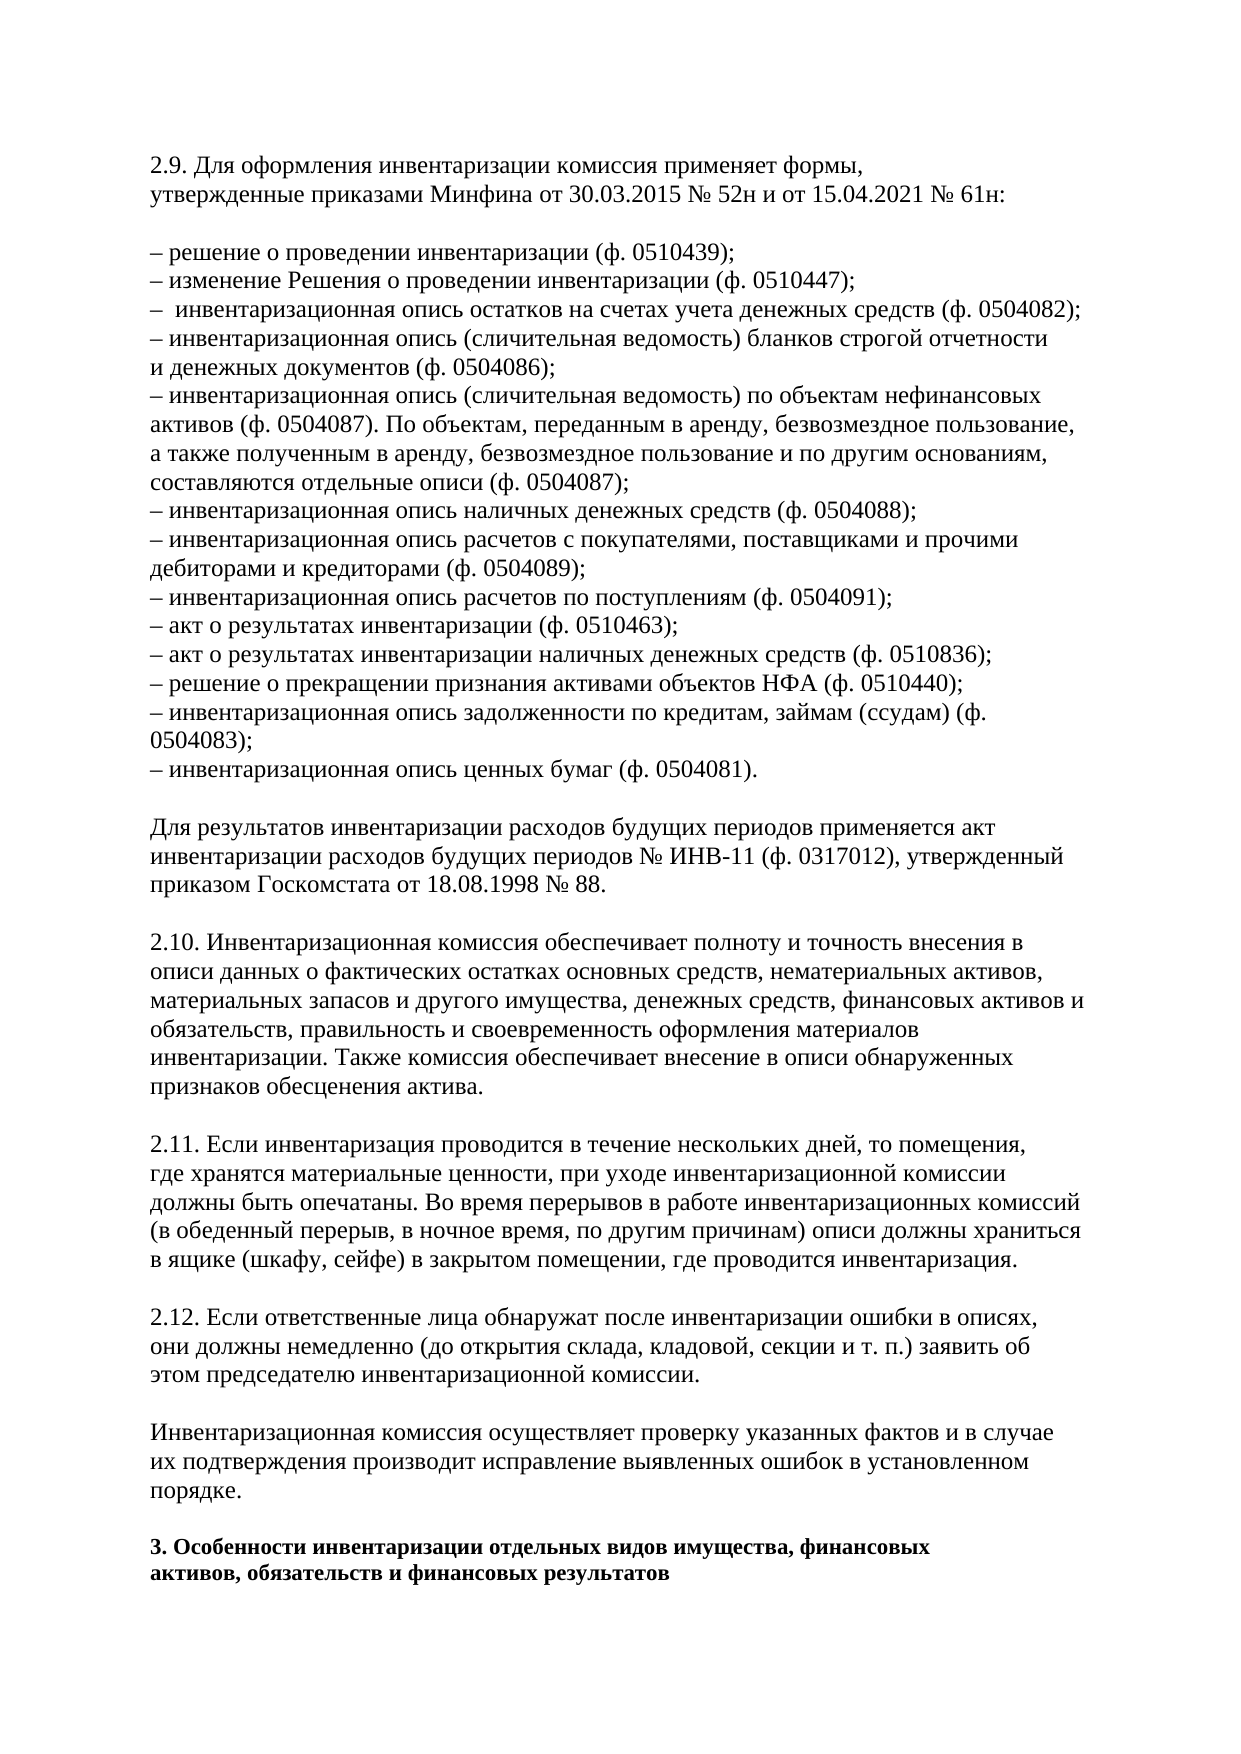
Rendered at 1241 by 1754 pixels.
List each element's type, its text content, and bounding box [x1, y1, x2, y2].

text 2.12. Если ответственные лица обнаружат после инвентаризации ошибки в описях, они должны немедленно (до открытия склада, кладовой, секции и т. п.) заявить об этом председателю инвентаризационной комиссии. [150, 1302, 1090, 1388]
text Инвентаризационная комиссия осуществляет проверку указанных фактов и в случае их подтверждения производит исправление выявленных ошибок в установленном порядке. [150, 1417, 1090, 1504]
text 2.9. Для оформления инвентаризации комиссия применяет формы, утвержденные приказами Минфина от 30.03.2015 № 52н и от 15.04.2021 № 61н: [150, 150, 1090, 207]
text 3. Особенности инвентаризации отдельных видов имущества, финансовых активов, обязательств и финансовых результатов [150, 1533, 1090, 1586]
text 2.11. Если инвентаризация проводится в течение нескольких дней, то помещения, где хранятся материальные ценности, при уходе инвентаризационной комиссии должны быть опечатаны. Во время перерывов в работе инвентаризационных комиссий (в обеденный перерыв, в ночное время, по другим причинам) описи должны храниться в ящике (шкафу, сейфе) в закрытом помещении, где проводится инвентаризация. [150, 1129, 1090, 1273]
text – решение о проведении инвентаризации (ф. 0510439); – изменение Решения о проведении инвентаризации (ф. 0510447); – инвентаризационная опись остатков на счетах учета денежных средств (ф. 0504082); – инвентаризационная опись (сличительная ведомость) бланков строгой отчетности и денежных документов (ф. 0504086); – инвентаризационная опись (сличительная ведомость) по объектам нефинансовых активов (ф. 0504087). По объектам, переданным в аренду, безвозмездное пользование, а также полученным в аренду, безвозмездное пользование и по другим основаниям, составляются отдельные описи (ф. 0504087); – инвентаризационная опись наличных денежных средств (ф. 0504088); – инвентаризационная опись расчетов с покупателями, поставщиками и прочими дебиторами и кредиторами (ф. 0504089); – инвентаризационная опись расчетов по поступлениям (ф. 0504091); – акт о результатах инвентаризации (ф. 0510463); – акт о результатах инвентаризации наличных денежных средств (ф. 0510836); – решение о прекращении признания активами объектов НФА (ф. 0510440); – инвентаризационная опись задолженности по кредитам, займам (ссудам) (ф. 0504083); – инвентаризационная опись ценных бумаг (ф. 0504081). [150, 237, 1090, 783]
text 2.10. Инвентаризационная комиссия обеспечивает полноту и точность внесения в описи данных о фактических остатках основных средств, нематериальных активов, материальных запасов и другого имущества, денежных средств, финансовых активов и обязательств, правильность и своевременность оформления материалов инвентаризации. Также комиссия обеспечивает внесение в описи обнаруженных признаков обесценения актива. [150, 927, 1090, 1100]
text Для результатов инвентаризации расходов будущих периодов применяется акт инвентаризации расходов будущих периодов № ИНВ-11 (ф. 0317012), утвержденный приказом Госкомстата от 18.08.1998 № 88. [150, 812, 1090, 898]
